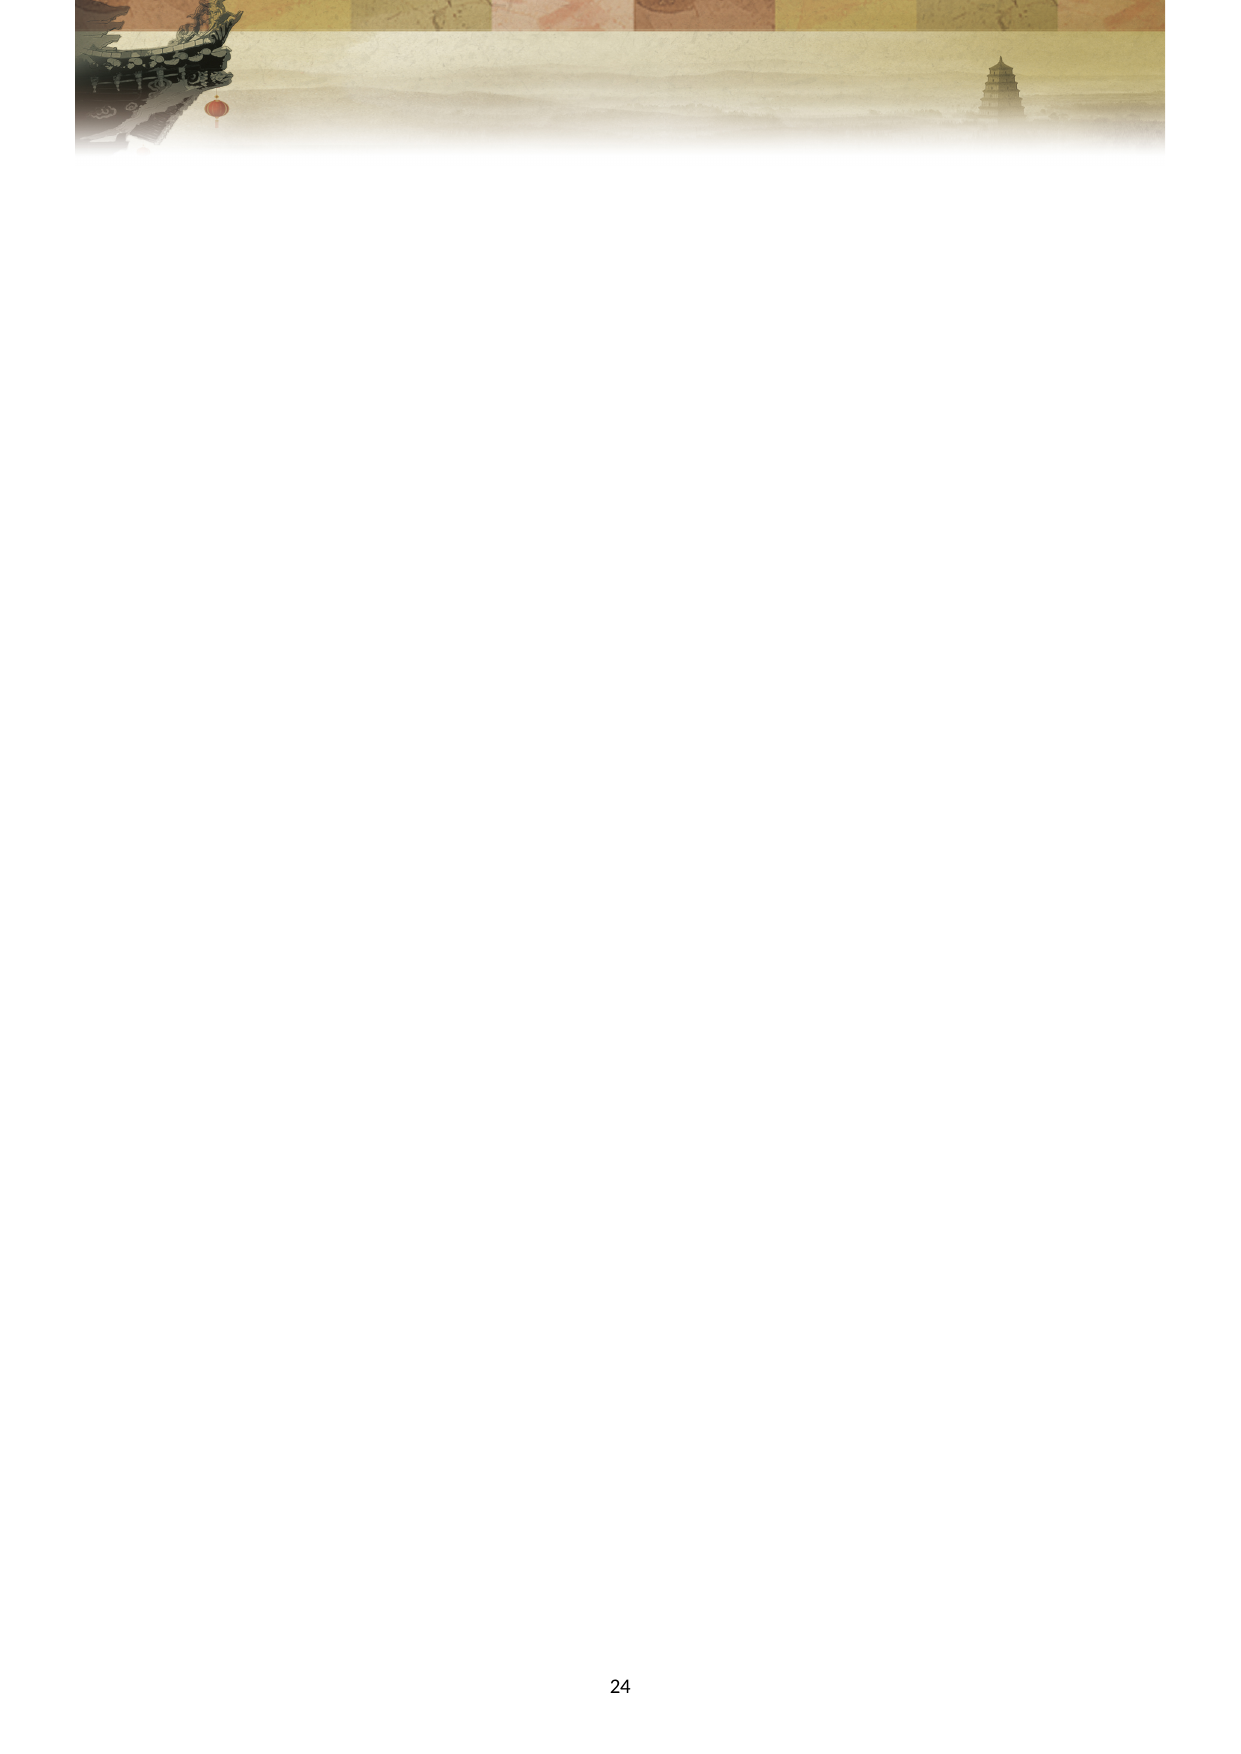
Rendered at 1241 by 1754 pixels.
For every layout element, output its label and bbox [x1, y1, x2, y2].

picture [75, 0, 1166, 166]
